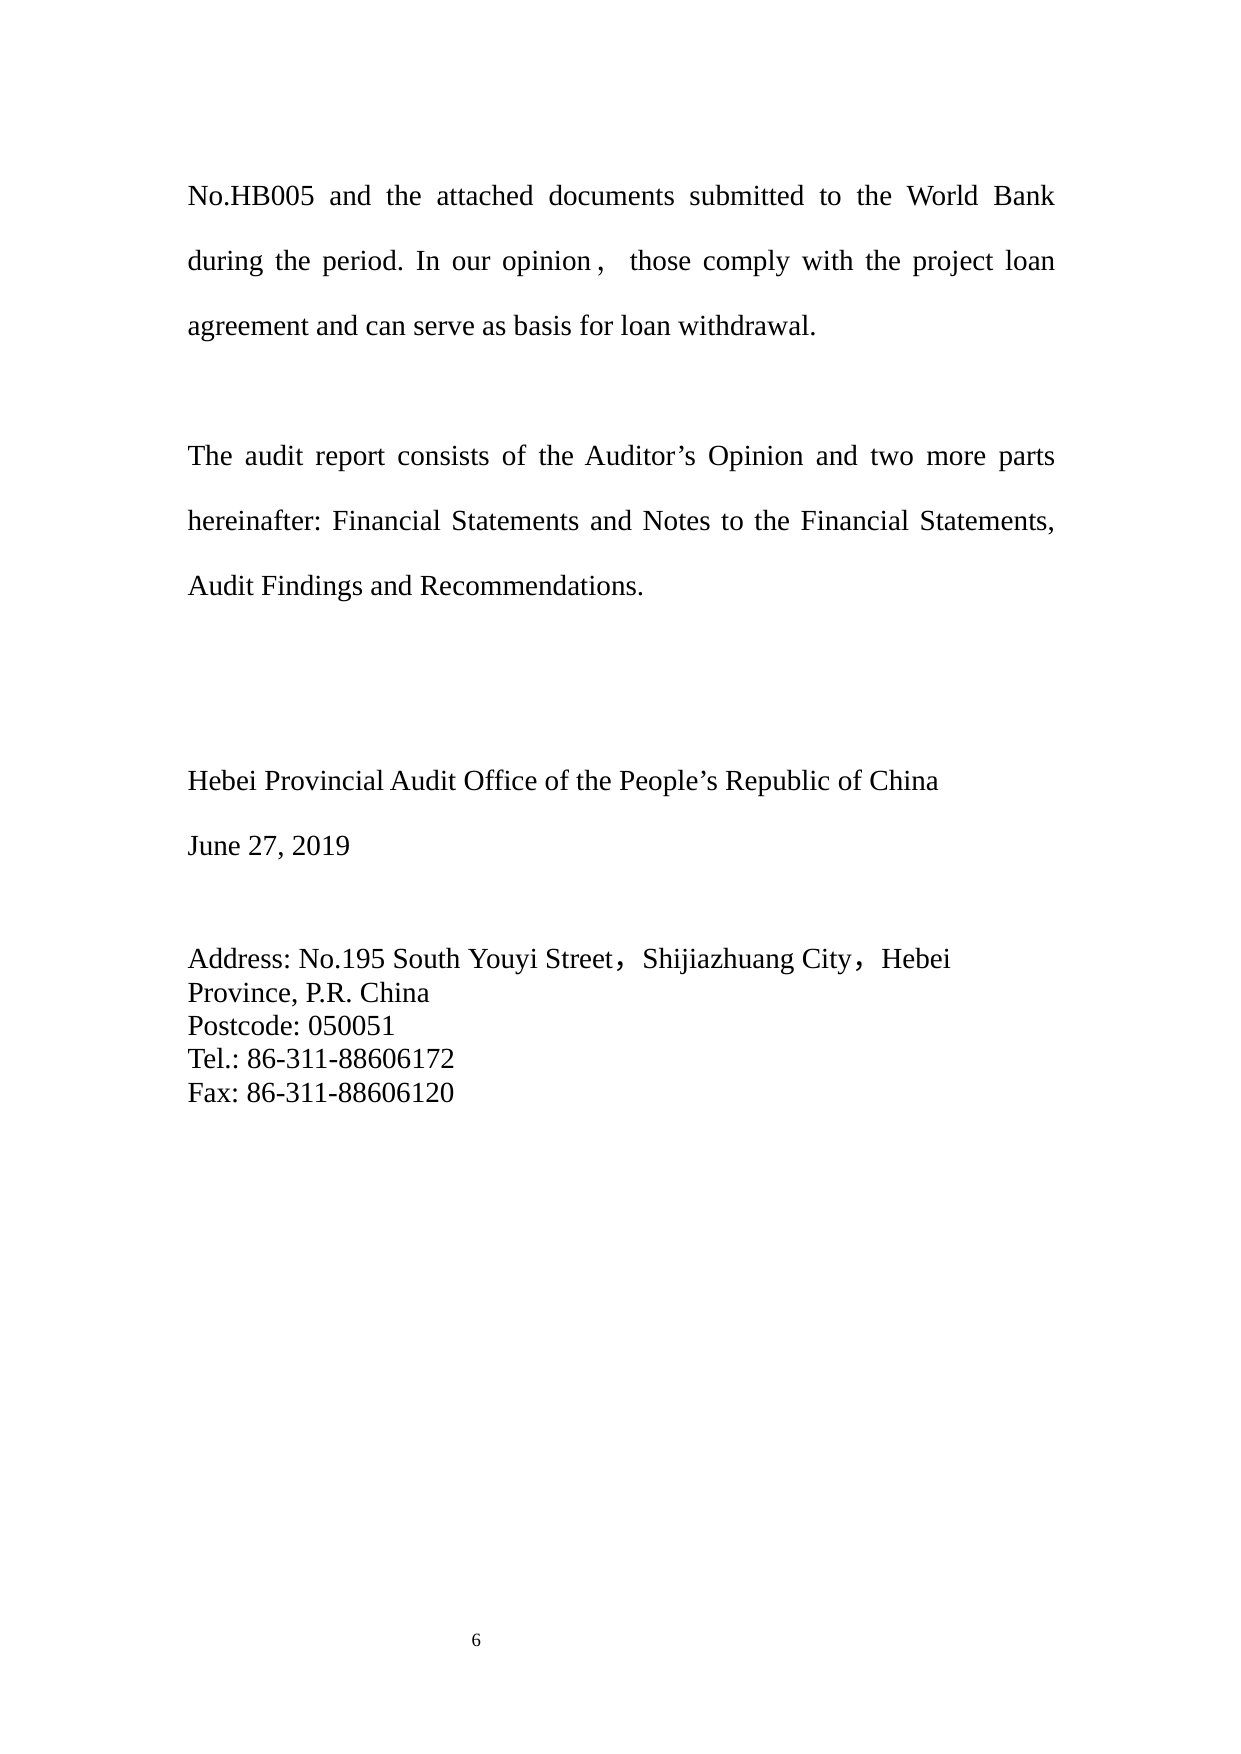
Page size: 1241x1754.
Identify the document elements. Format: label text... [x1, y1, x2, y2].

text Postcode: 050051 [187, 1009, 1056, 1042]
text Tel.: 86-311-88606172 [187, 1042, 1056, 1075]
text Fax: 86-311-88606120 [187, 1075, 1056, 1109]
text June 27, 2019 [187, 812, 1056, 877]
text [187, 162, 1056, 357]
text Address: No.195 South Youyi Street，Shijiazhuang City，Hebei Province, P.R. China [187, 942, 1056, 1009]
text The audit report consists of the Auditor’s Opinion and two more parts hereinafter: Financial Statements and Notes to the Financial Statements, Audit Findings and Recommendations. [187, 422, 1056, 617]
text Hebei Provincial Audit Office of the People’s Republic of China [187, 747, 1056, 812]
